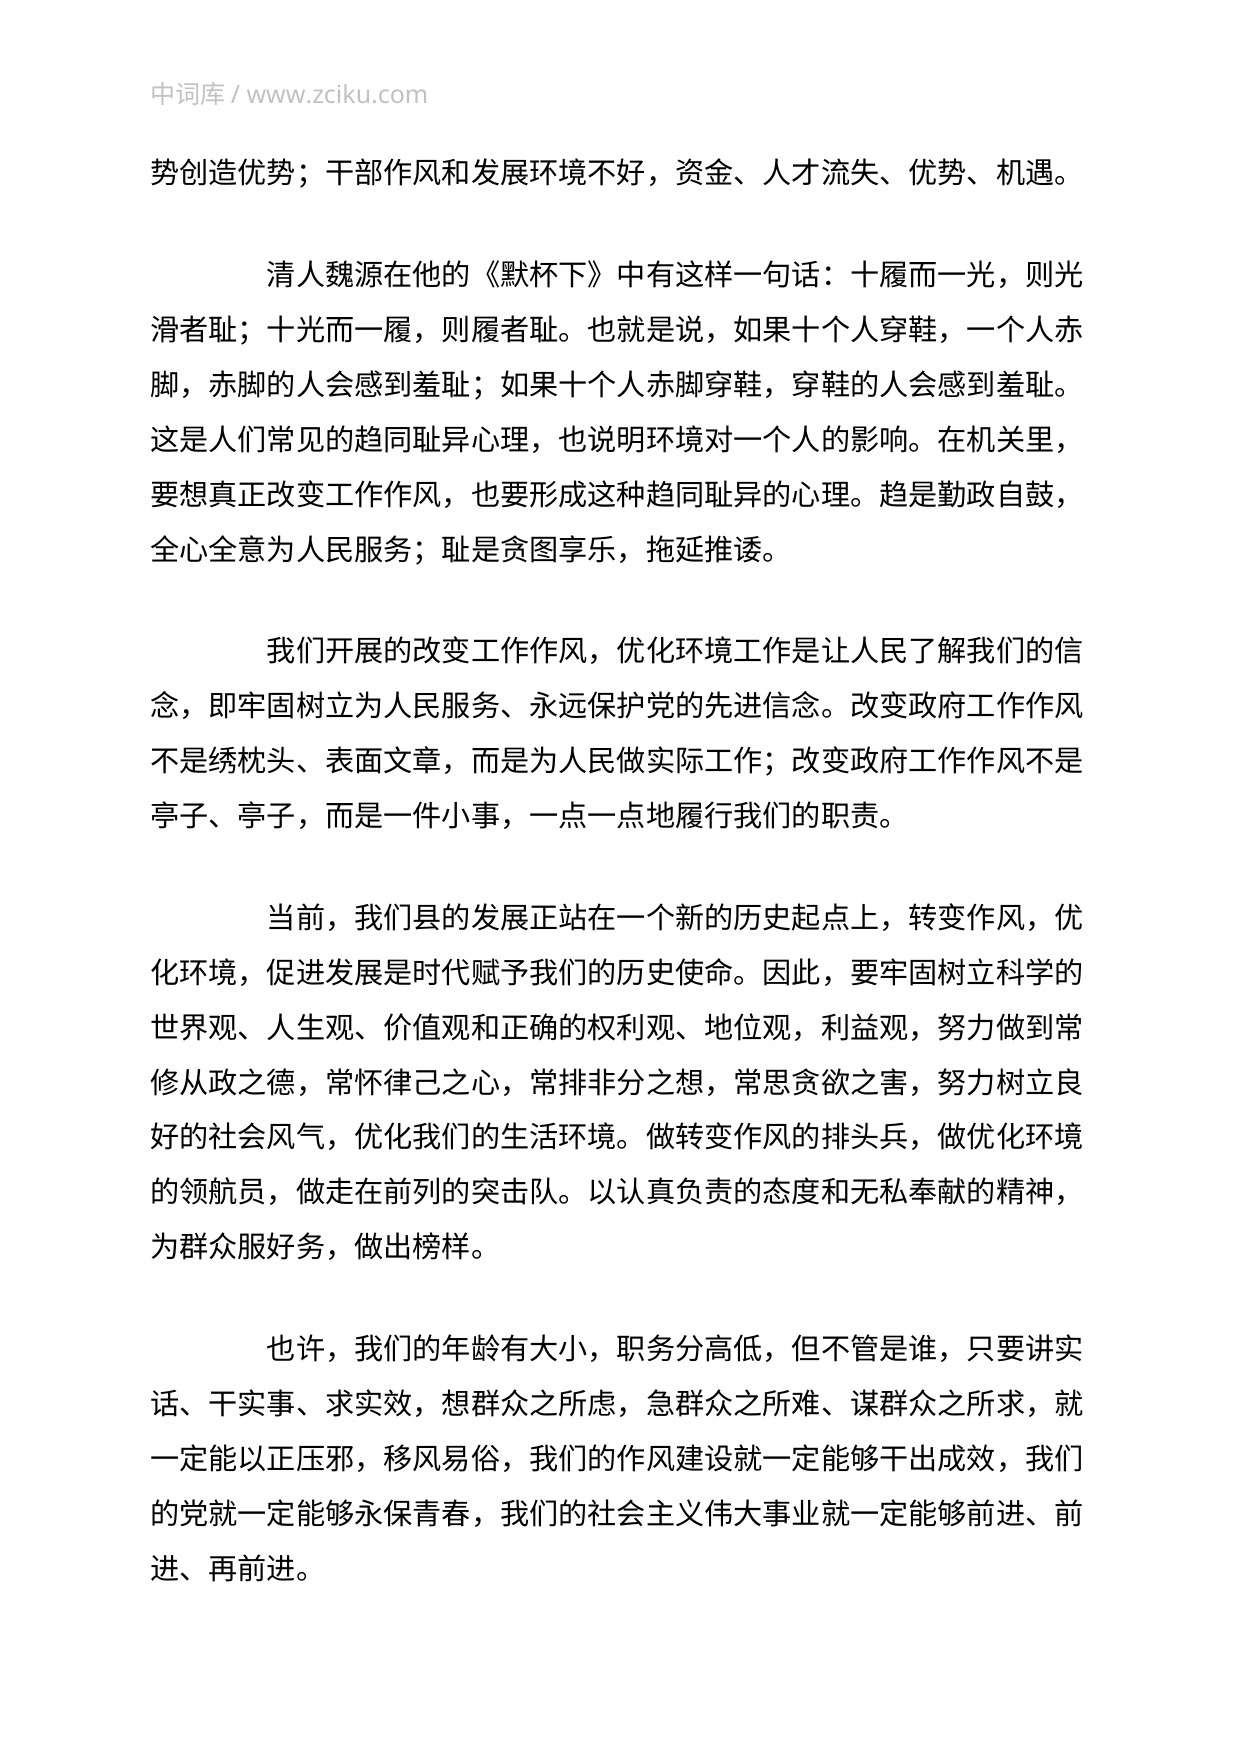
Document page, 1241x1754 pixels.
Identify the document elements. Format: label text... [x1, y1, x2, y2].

text 也许，我们的年龄有大小，职务分高低，但不管是谁，只要讲实话、干实事、求实效，想群众之所虑，急群众之所难、谋群众之所求，就一定能以正压邪，移风易俗，我们的作风建设就一定能够干出成效，我们的党就一定能够永保青春，我们的社会主义伟大事业就一定能够前进、前进、再前进。 [150, 1326, 1090, 1587]
text 我们开展的改变工作作风，优化环境工作是让人民了解我们的信念，即牢固树立为人民服务、永远保护党的先进信念。改变政府工作作风不是绣枕头、表面文章，而是为人民做实际工作；改变政府工作作风不是亭子、亭子，而是一件小事，一点一点地履行我们的职责。 [150, 628, 1090, 835]
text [150, 150, 1090, 192]
text 当前，我们县的发展正站在一个新的历史起点上，转变作风，优化环境，促进发展是时代赋予我们的历史使命。因此，要牢固树立科学的世界观、人生观、价值观和正确的权利观、地位观，利益观，努力做到常修从政之德，常怀律己之心，常排非分之想，常思贪欲之害，努力树立良好的社会风气，优化我们的生活环境。做转变作风的排头兵，做优化环境的领航员，做走在前列的突击队。以认真负责的态度和无私奉献的精神，为群众服好务，做出榜样。 [150, 894, 1090, 1266]
text 清人魏源在他的《默杯下》中有这样一句话：十履而一光，则光滑者耻；十光而一履，则履者耻。也就是说，如果十个人穿鞋，一个人赤脚，赤脚的人会感到羞耻；如果十个人赤脚穿鞋，穿鞋的人会感到羞耻。这是人们常见的趋同耻异心理，也说明环境对一个人的影响。在机关里，要想真正改变工作作风，也要形成这种趋同耻异的心理。趋是勤政自鼓，全心全意为人民服务；耻是贪图享乐，拖延推诿。 [150, 252, 1090, 568]
